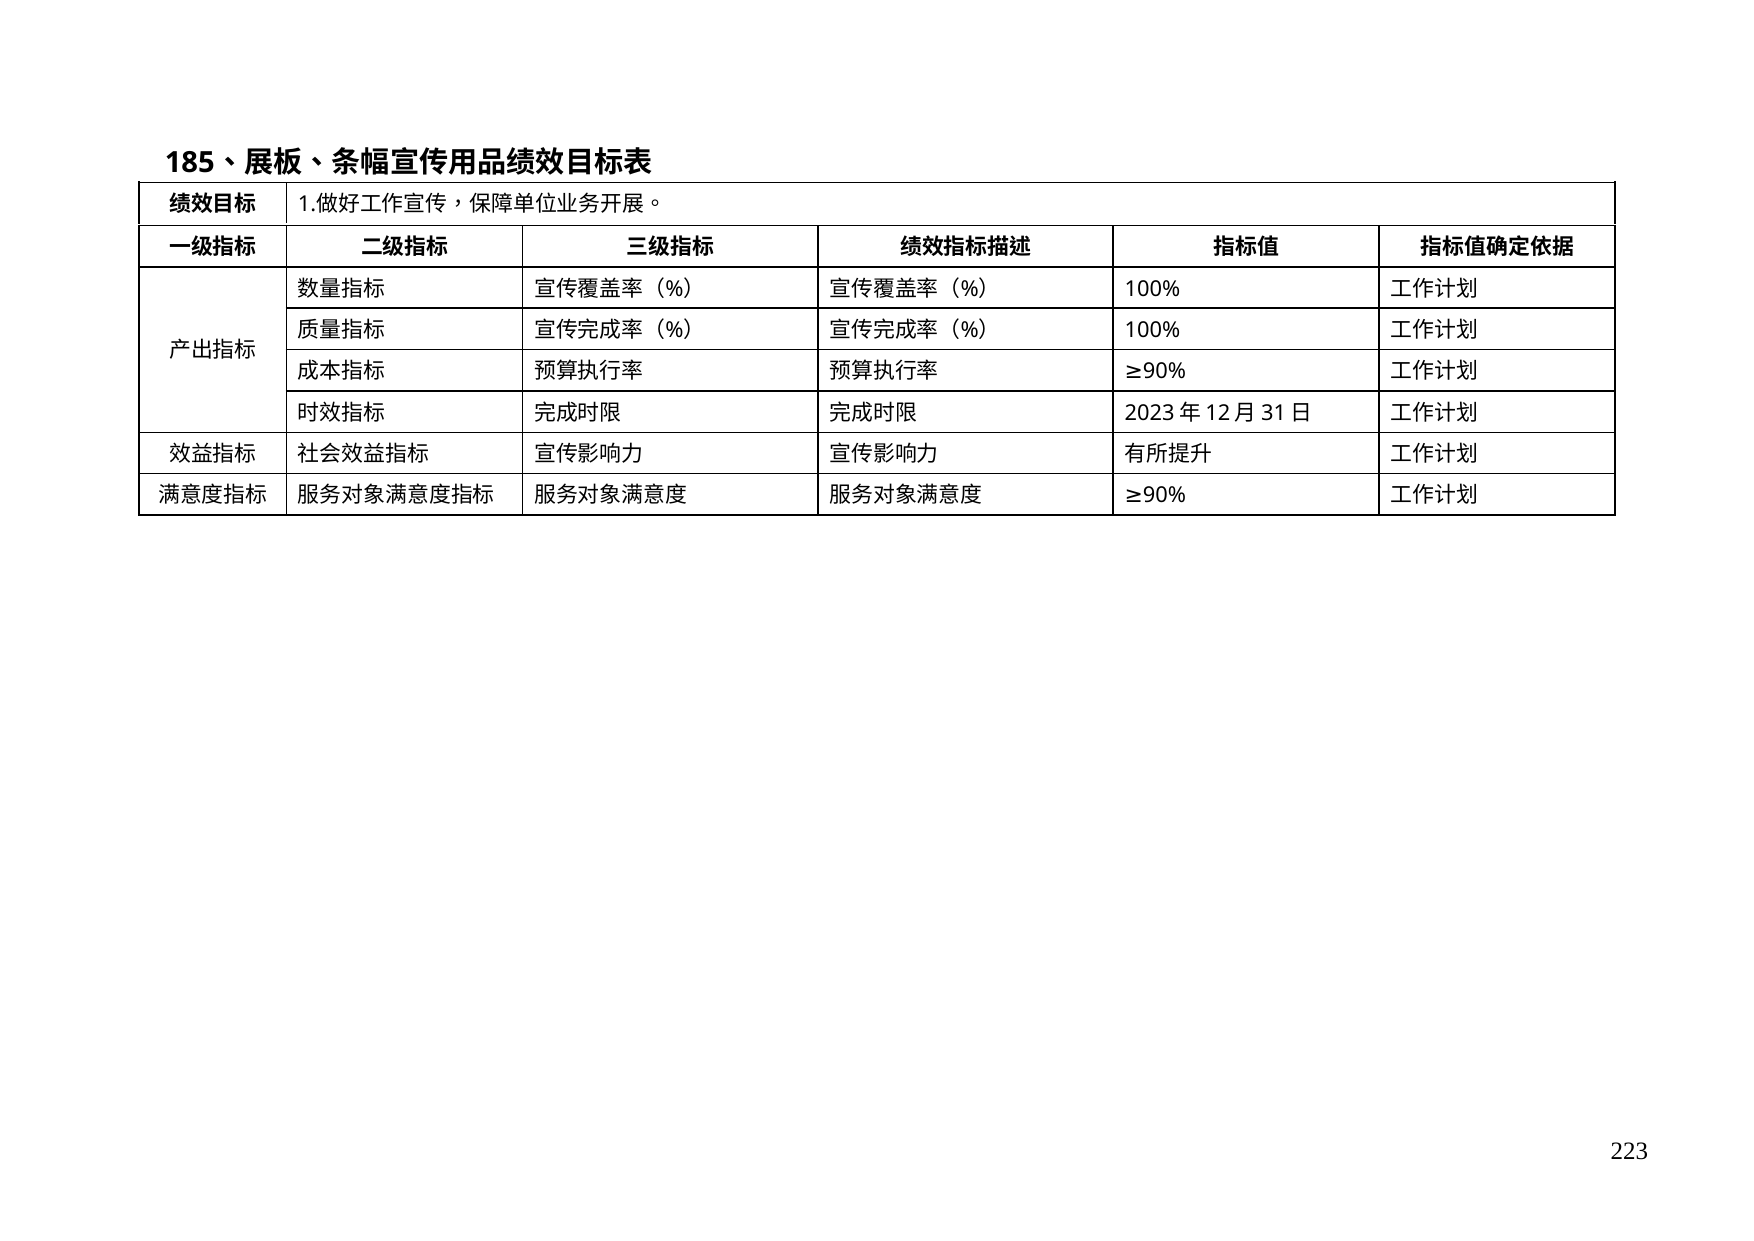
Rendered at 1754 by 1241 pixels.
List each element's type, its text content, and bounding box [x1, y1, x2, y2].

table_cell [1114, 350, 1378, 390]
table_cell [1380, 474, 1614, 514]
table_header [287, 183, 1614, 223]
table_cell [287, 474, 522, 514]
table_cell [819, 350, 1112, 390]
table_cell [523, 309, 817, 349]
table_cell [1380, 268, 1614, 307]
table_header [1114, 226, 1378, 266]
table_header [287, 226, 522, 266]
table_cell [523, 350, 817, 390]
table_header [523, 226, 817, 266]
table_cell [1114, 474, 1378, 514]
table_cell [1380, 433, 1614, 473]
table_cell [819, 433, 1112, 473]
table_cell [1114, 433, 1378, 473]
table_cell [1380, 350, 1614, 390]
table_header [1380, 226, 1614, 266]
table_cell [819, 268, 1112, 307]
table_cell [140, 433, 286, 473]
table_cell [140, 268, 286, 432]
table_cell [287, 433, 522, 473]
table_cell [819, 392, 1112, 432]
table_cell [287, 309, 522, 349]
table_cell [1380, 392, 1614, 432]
text 185、展板、条幅宣传用品绩效目标表 [106, 142, 1648, 181]
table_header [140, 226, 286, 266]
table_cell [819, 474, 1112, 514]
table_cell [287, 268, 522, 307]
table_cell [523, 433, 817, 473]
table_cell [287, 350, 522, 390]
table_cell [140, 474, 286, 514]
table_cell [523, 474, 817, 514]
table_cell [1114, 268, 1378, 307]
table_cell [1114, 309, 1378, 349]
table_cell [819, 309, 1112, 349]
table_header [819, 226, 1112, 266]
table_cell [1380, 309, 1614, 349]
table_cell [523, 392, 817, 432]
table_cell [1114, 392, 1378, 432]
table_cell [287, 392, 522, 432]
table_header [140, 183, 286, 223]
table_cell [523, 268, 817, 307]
